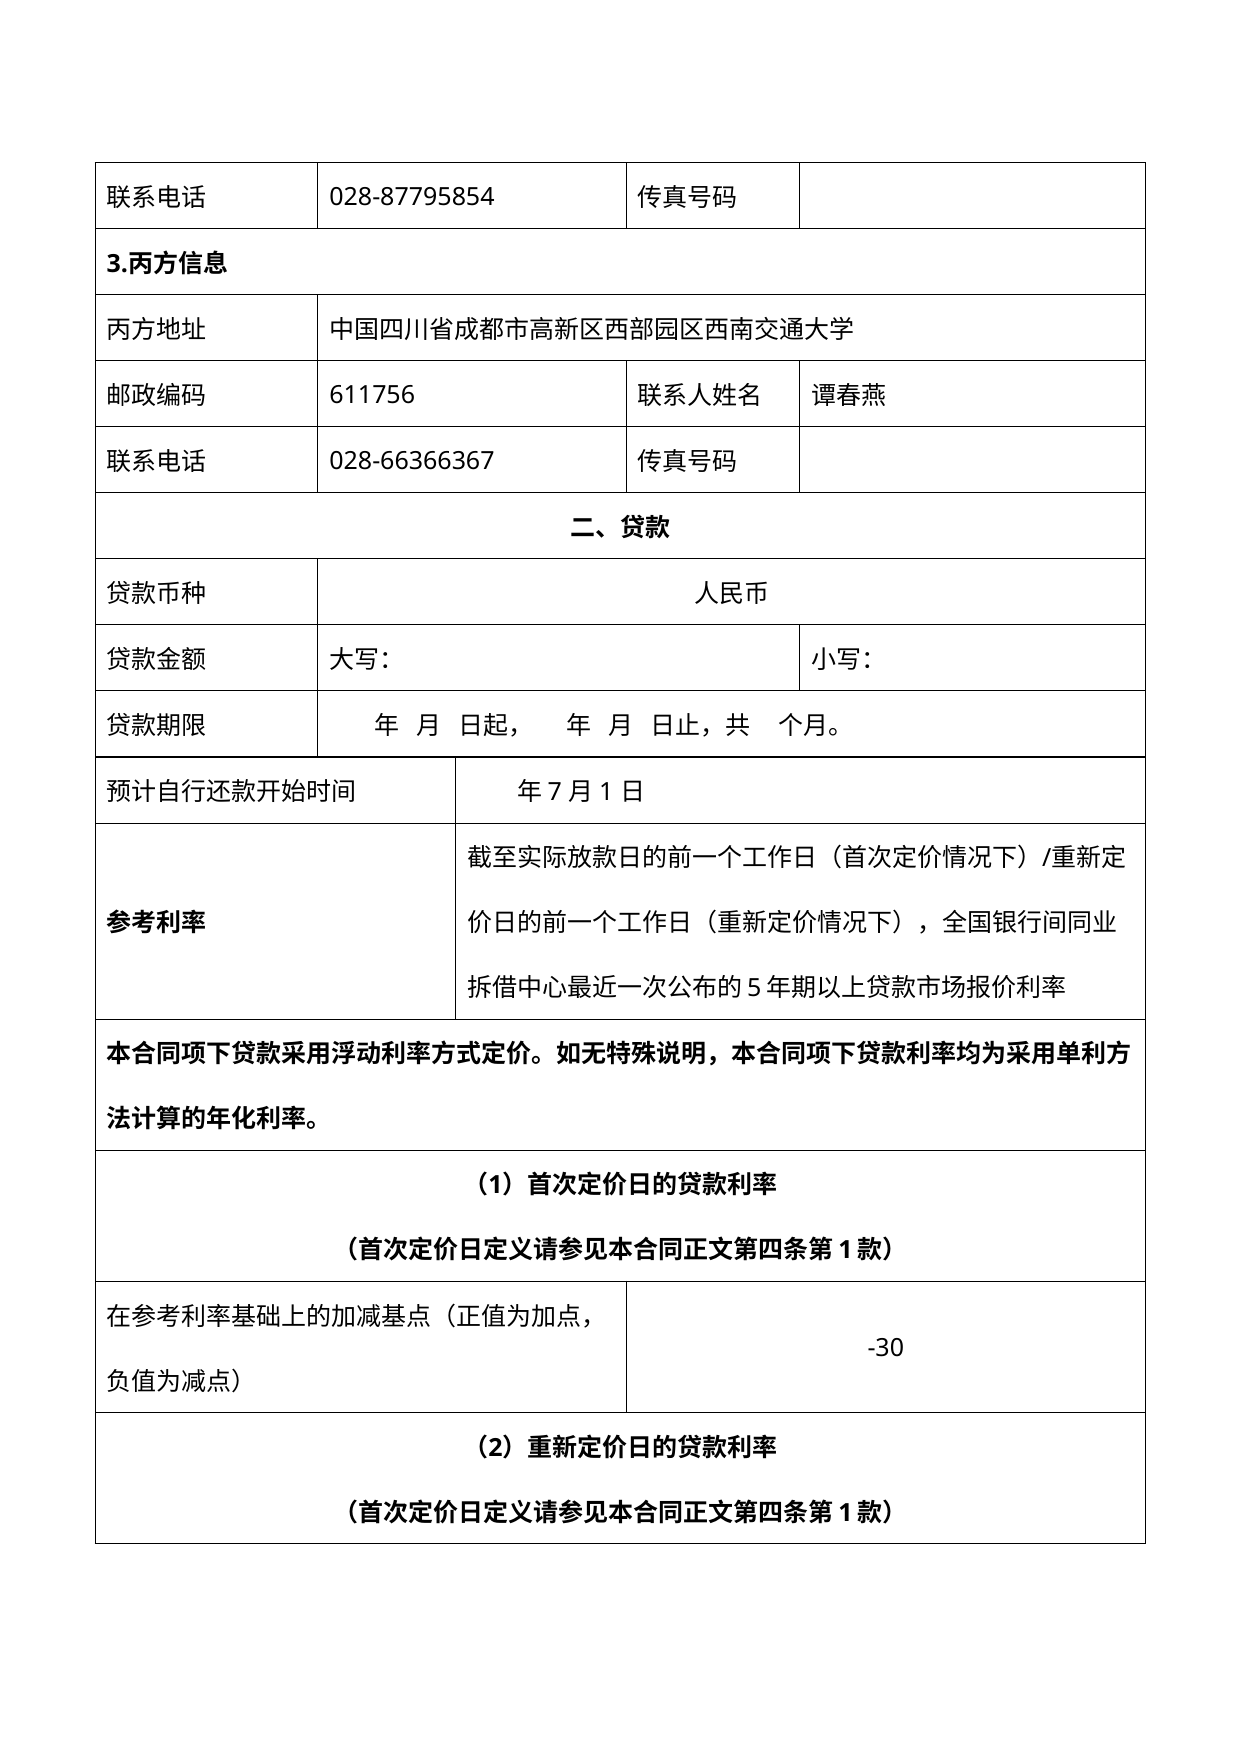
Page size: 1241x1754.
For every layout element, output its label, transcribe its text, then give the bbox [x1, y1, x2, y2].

table_cell 028-66366367 [318, 427, 626, 492]
table_cell 年 月 日起， 年 月 日止，共 个月。 [318, 691, 1145, 756]
table_cell [800, 427, 1145, 492]
table_cell 预计自行还款开始时间 [96, 758, 455, 822]
table_cell 丙方地址 [96, 295, 317, 360]
table_cell （2）重新定价日的贷款利率 （首次定价日定义请参见本合同正文第四条第1款） [96, 1413, 1145, 1543]
table_cell 小写： [800, 625, 1145, 690]
table_cell 028-87795854 [318, 163, 626, 228]
table_cell 贷款金额 [96, 625, 317, 690]
table_cell 谭春燕 [800, 361, 1145, 426]
table_cell 人民币 [318, 559, 1145, 624]
table_cell 联系人姓名 [627, 361, 799, 426]
table_cell 中国四川省成都市高新区西部园区西南交通大学 [318, 295, 1145, 360]
table_cell 联系电话 [96, 163, 317, 228]
table_cell 贷款期限 [96, 691, 317, 756]
table_cell 截至实际放款日的前一个工作日（首次定价情况下）/重新定价日的前一个工作日（重新定价情况下），全国银行间同业拆借中心最近一次公布的5年期以上贷款市场报价利率 [456, 824, 1145, 1018]
table_cell （1）首次定价日的贷款利率 （首次定价日定义请参见本合同正文第四条第1款） [96, 1151, 1145, 1281]
table_cell -30 [627, 1282, 1145, 1412]
table_cell 邮政编码 [96, 361, 317, 426]
table_cell 参考利率 [96, 824, 455, 1018]
table_cell 二、贷款 [96, 493, 1145, 558]
table_cell 贷款币种 [96, 559, 317, 624]
table_cell [800, 163, 1145, 228]
table_cell 传真号码 [627, 163, 799, 228]
table_cell 传真号码 [627, 427, 799, 492]
table_cell 在参考利率基础上的加减基点（正值为加点，负值为减点） [96, 1282, 626, 1412]
table_cell 611756 [318, 361, 626, 426]
table_cell 年 7 月 1 日 [456, 758, 1145, 822]
table_cell 3.丙方信息 [96, 229, 1145, 294]
table_cell 本合同项下贷款采用浮动利率方式定价。如无特殊说明，本合同项下贷款利率均为采用单利方法计算的年化利率。 [96, 1020, 1145, 1149]
table_cell 联系电话 [96, 427, 317, 492]
table_cell 大写： [318, 625, 799, 690]
